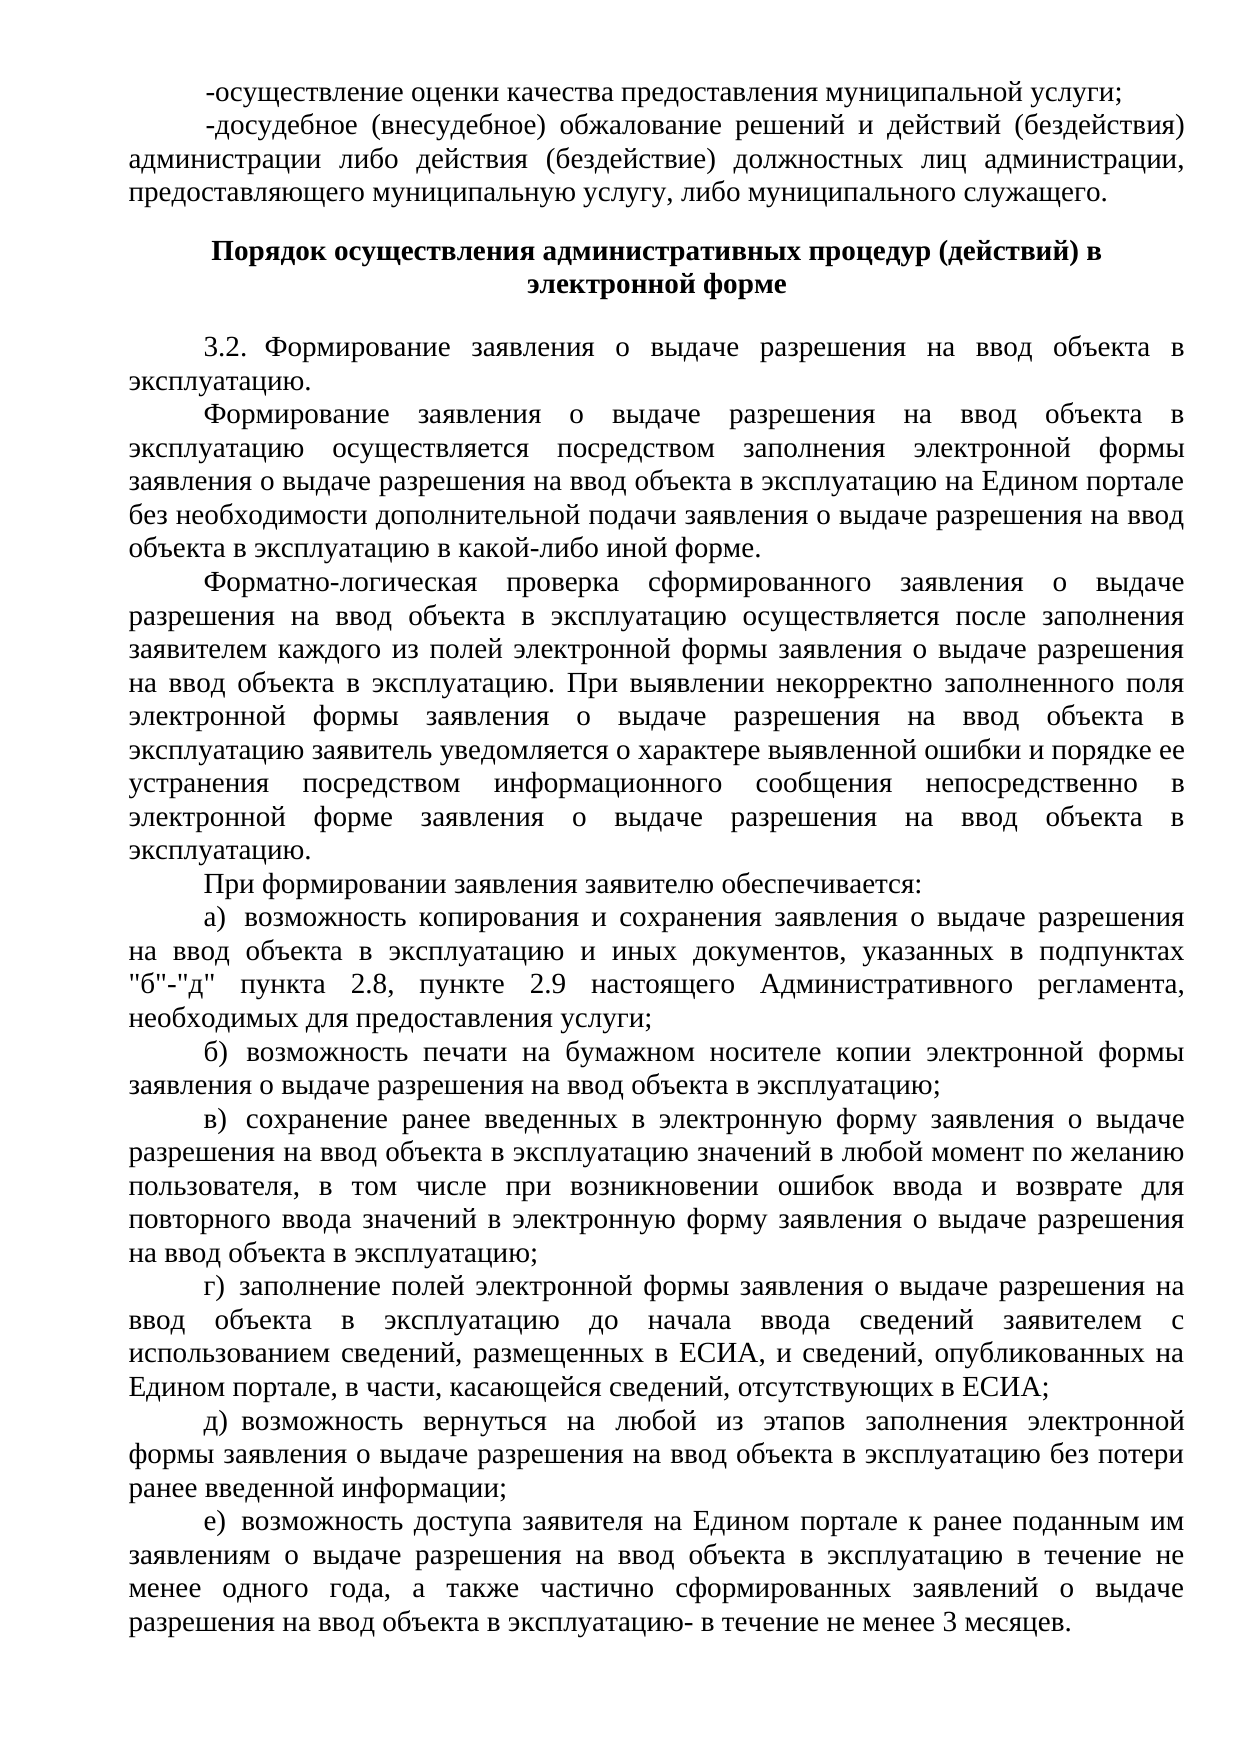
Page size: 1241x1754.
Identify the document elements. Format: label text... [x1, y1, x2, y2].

text -досудебное (внесудебное) обжалование решений и действий (бездействия) администрации либо действия (бездействие) должностных лиц администрации, предоставляющего муниципальную услугу, либо муниципального служащего. [128, 107, 1185, 208]
text д) возможность вернуться на любой из этапов заполнения электронной формы заявления о выдаче разрешения на ввод объекта в эксплуатацию без потери ранее введенной информации; [128, 1403, 1185, 1503]
text г) заполнение полей электронной формы заявления о выдаче разрешения на ввод объекта в эксплуатацию до начала ввода сведений заявителем с использованием сведений, размещенных в ЕСИА, и сведений, опубликованных на Едином портале, в части, касающейся сведений, отсутствующих в ЕСИА; [128, 1268, 1185, 1403]
text в) сохранение ранее введенных в электронную форму заявления о выдаче разрешения на ввод объекта в эксплуатацию значений в любой момент по желанию пользователя, в том числе при возникновении ошибок ввода и возврате для повторного ввода значений в электронную форму заявления о выдаче разрешения на ввод объекта в эксплуатацию; [128, 1101, 1185, 1268]
text Формирование заявления о выдаче разрешения на ввод объекта в эксплуатацию осуществляется посредством заполнения электронной формы заявления о выдаче разрешения на ввод объекта в эксплуатацию на Едином портале без необходимости дополнительной подачи заявления о выдаче разрешения на ввод объекта в эксплуатацию в какой-либо иной форме. [128, 396, 1185, 564]
text а) возможность копирования и сохранения заявления о выдаче разрешения на ввод объекта в эксплуатацию и иных документов, указанных в подпунктах "б"-"д" пункта 2.8, пункте 2.9 настоящего Административного регламента, необходимых для предоставления услуги; [128, 899, 1185, 1034]
text е) возможность доступа заявителя на Едином портале к ранее поданным им заявлениям о выдаче разрешения на ввод объекта в эксплуатацию в течение не менее одного года, а также частично сформированных заявлений о выдаче разрешения на ввод объекта в эксплуатацию- в течение не менее 3 месяцев. [128, 1503, 1185, 1637]
text б) возможность печати на бумажном носителе копии электронной формы заявления о выдаче разрешения на ввод объекта в эксплуатацию; [128, 1034, 1185, 1101]
text Форматно-логическая проверка сформированного заявления о выдаче разрешения на ввод объекта в эксплуатацию осуществляется после заполнения заявителем каждого из полей электронной формы заявления о выдаче разрешения на ввод объекта в эксплуатацию. При выявлении некорректно заполненного поля электронной формы заявления о выдаче разрешения на ввод объекта в эксплуатацию заявитель уведомляется о характере выявленной ошибки и порядке ее устранения посредством информационного сообщения непосредственно в электронной форме заявления о выдаче разрешения на ввод объекта в эксплуатацию. [128, 564, 1185, 866]
text Порядок осуществления административных процедур (действий) в электронной форме [128, 233, 1185, 300]
text -осуществление оценки качества предоставления муниципальной услуги; [128, 74, 1185, 107]
text При формировании заявления заявителю обеспечивается: [128, 866, 1185, 899]
list Формирование заявления о выдаче разрешения на ввод объекта в эксплуатацию. [128, 329, 1185, 396]
